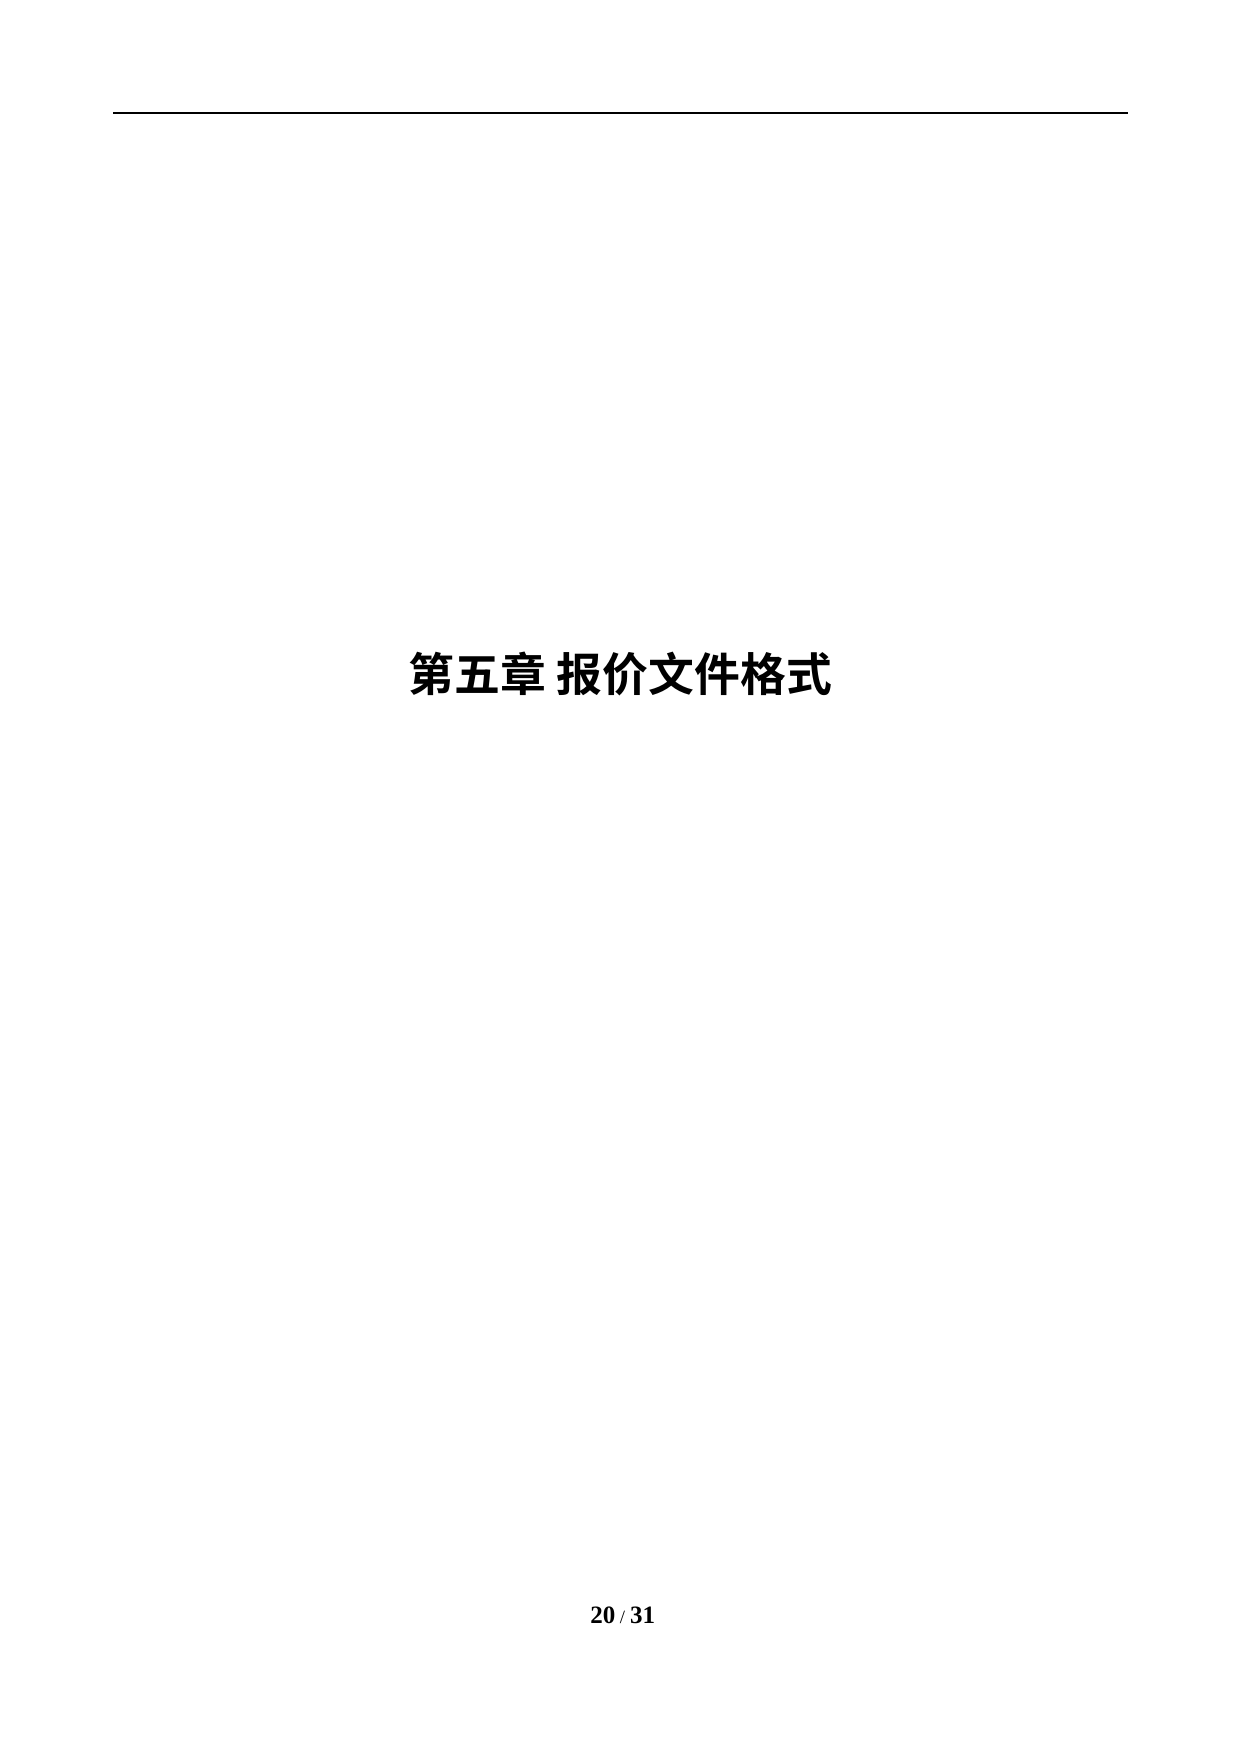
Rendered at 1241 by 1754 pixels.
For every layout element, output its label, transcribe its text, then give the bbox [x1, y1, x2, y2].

subtitle 第五章 报价文件格式 [112, 623, 1128, 721]
